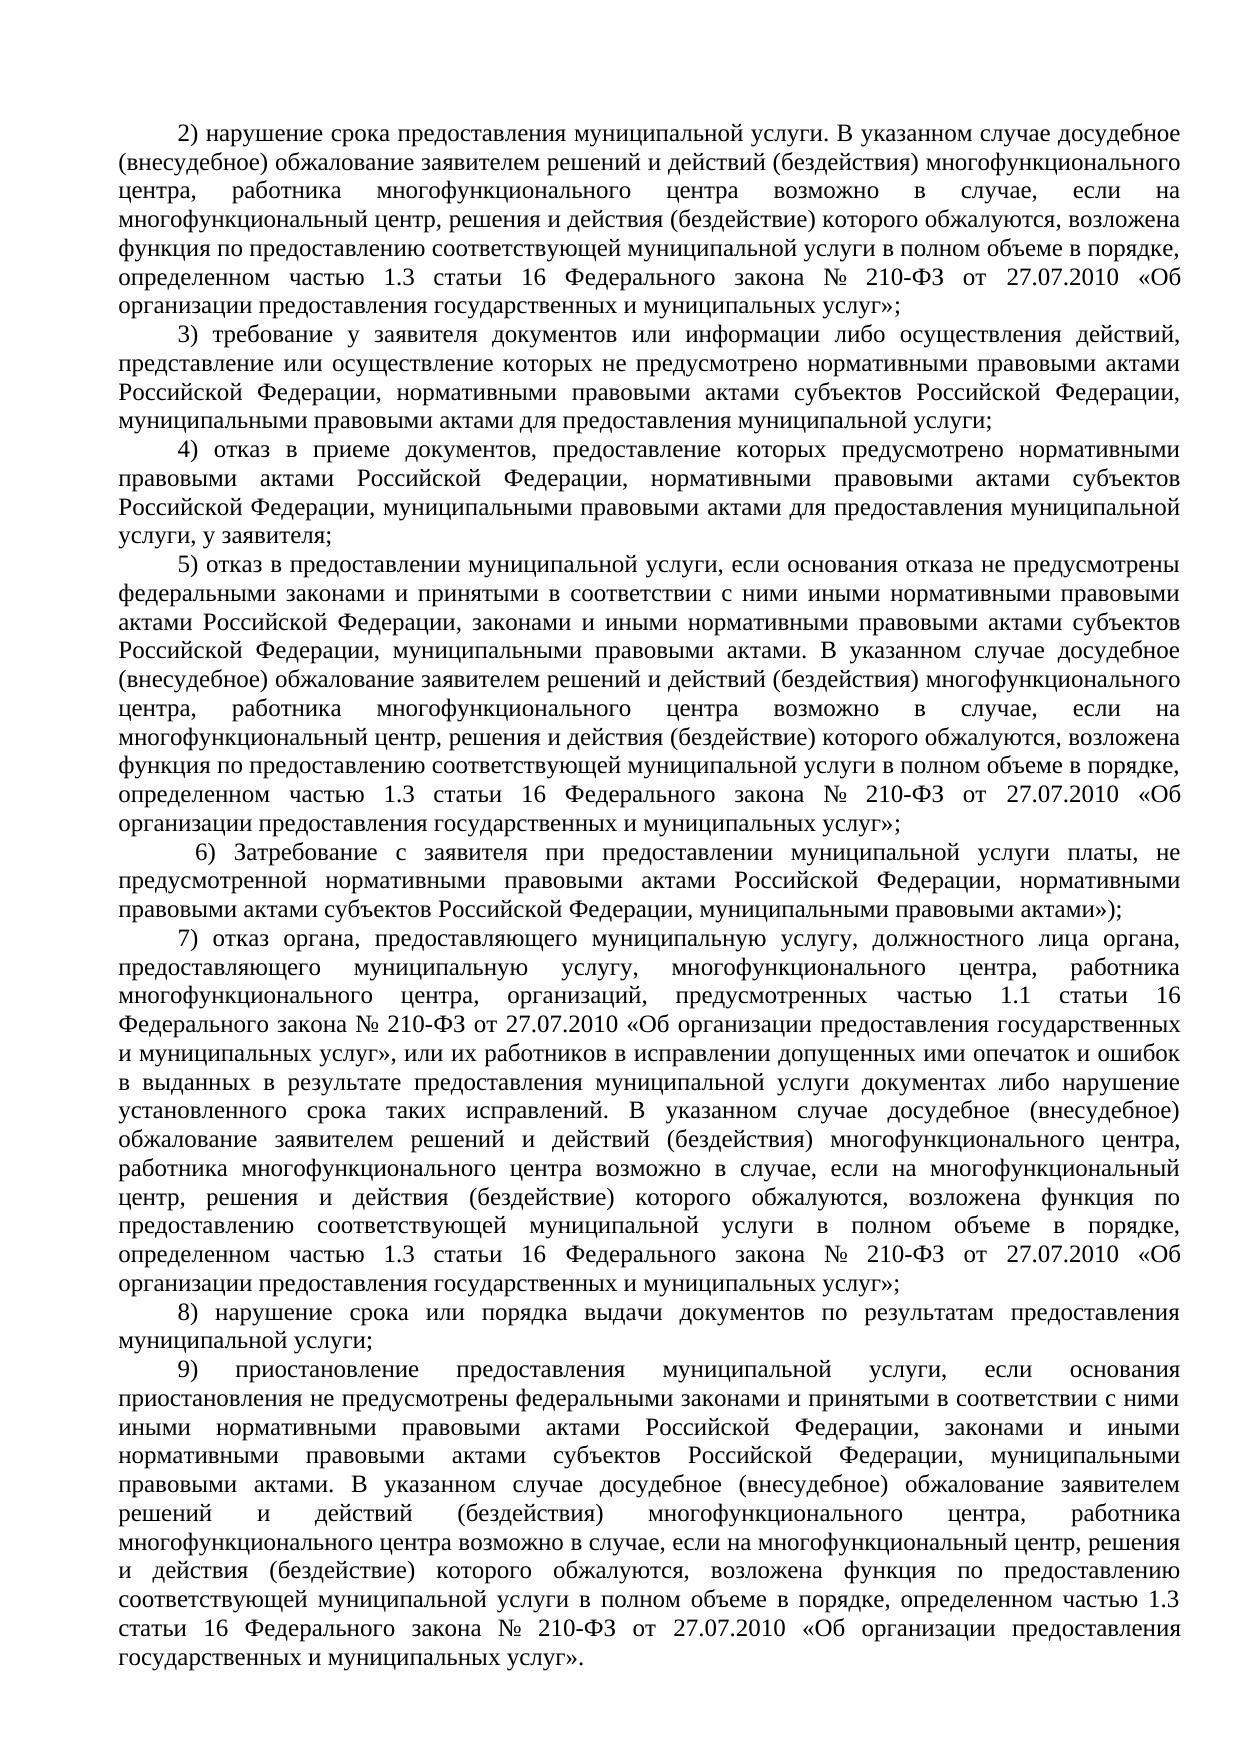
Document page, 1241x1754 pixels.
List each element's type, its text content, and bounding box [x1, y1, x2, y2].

text 8) нарушение срока или порядка выдачи документов по результатам предоставления муниципальной услуги; [118, 1297, 1181, 1354]
text 3) требование у заявителя документов или информации либо осуществления действий, представление или осуществление которых не предусмотрено нормативными правовыми актами Российской Федерации, нормативными правовыми актами субъектов Российской Федерации, муниципальными правовыми актами для предоставления муниципальной услуги; [118, 319, 1181, 434]
text 5) отказ в предоставлении муниципальной услуги, если основания отказа не предусмотрены федеральными законами и принятыми в соответствии с ними иными нормативными правовыми актами Российской Федерации, законами и иными нормативными правовыми актами субъектов Российской Федерации, муниципальными правовыми актами. В указанном случае досудебное (внесудебное) обжалование заявителем решений и действий (бездействия) многофункционального центра, работника многофункционального центра возможно в случае, если на многофункциональный центр, решения и действия (бездействие) которого обжалуются, возложена функция по предоставлению соответствующей муниципальной услуги в полном объеме в порядке, определенном частью 1.3 статьи 16 Федерального закона № 210-ФЗ от 27.07.2010 «Об организации предоставления государственных и муниципальных услуг»; [118, 549, 1181, 837]
text 6) Затребование с заявителя при предоставлении муниципальной услуги платы, не предусмотренной нормативными правовыми актами Российской Федерации, нормативными правовыми актами субъектов Российской Федерации, муниципальными правовыми актами»); [118, 837, 1181, 923]
text 7) отказ органа, предоставляющего муниципальную услугу, должностного лица органа, предоставляющего муниципальную услугу, многофункционального центра, работника многофункционального центра, организаций, предусмотренных частью 1.1 статьи 16 Федерального закона № 210-ФЗ от 27.07.2010 «Об организации предоставления государственных и муниципальных услуг», или их работников в исправлении допущенных ими опечаток и ошибок в выданных в результате предоставления муниципальной услуги документах либо нарушение установленного срока таких исправлений. В указанном случае досудебное (внесудебное) обжалование заявителем решений и действий (бездействия) многофункционального центра, работника многофункционального центра возможно в случае, если на многофункциональный центр, решения и действия (бездействие) которого обжалуются, возложена функция по предоставлению соответствующей муниципальной услуги в полном объеме в порядке, определенном частью 1.3 статьи 16 Федерального закона № 210-ФЗ от 27.07.2010 «Об организации предоставления государственных и муниципальных услуг»; [118, 923, 1181, 1297]
text 4) отказ в приеме документов, предоставление которых предусмотрено нормативными правовыми актами Российской Федерации, нормативными правовыми актами субъектов Российской Федерации, муниципальными правовыми актами для предоставления муниципальной услуги, у заявителя; [118, 434, 1181, 549]
text 2) нарушение срока предоставления муниципальной услуги. В указанном случае досудебное (внесудебное) обжалование заявителем решений и действий (бездействия) многофункционального центра, работника многофункционального центра возможно в случае, если на многофункциональный центр, решения и действия (бездействие) которого обжалуются, возложена функция по предоставлению соответствующей муниципальной услуги в полном объеме в порядке, определенном частью 1.3 статьи 16 Федерального закона № 210-ФЗ от 27.07.2010 «Об организации предоставления государственных и муниципальных услуг»; [118, 118, 1181, 319]
text 9) приостановление предоставления муниципальной услуги, если основания приостановления не предусмотрены федеральными законами и принятыми в соответствии с ними иными нормативными правовыми актами Российской Федерации, законами и иными нормативными правовыми актами субъектов Российской Федерации, муниципальными правовыми актами. В указанном случае досудебное (внесудебное) обжалование заявителем решений и действий (бездействия) многофункционального центра, работника многофункционального центра возможно в случае, если на многофункциональный центр, решения и действия (бездействие) которого обжалуются, возложена функция по предоставлению соответствующей муниципальной услуги в полном объеме в порядке, определенном частью 1.3 статьи 16 Федерального закона № 210-ФЗ от 27.07.2010 «Об организации предоставления государственных и муниципальных услуг». [118, 1354, 1181, 1671]
